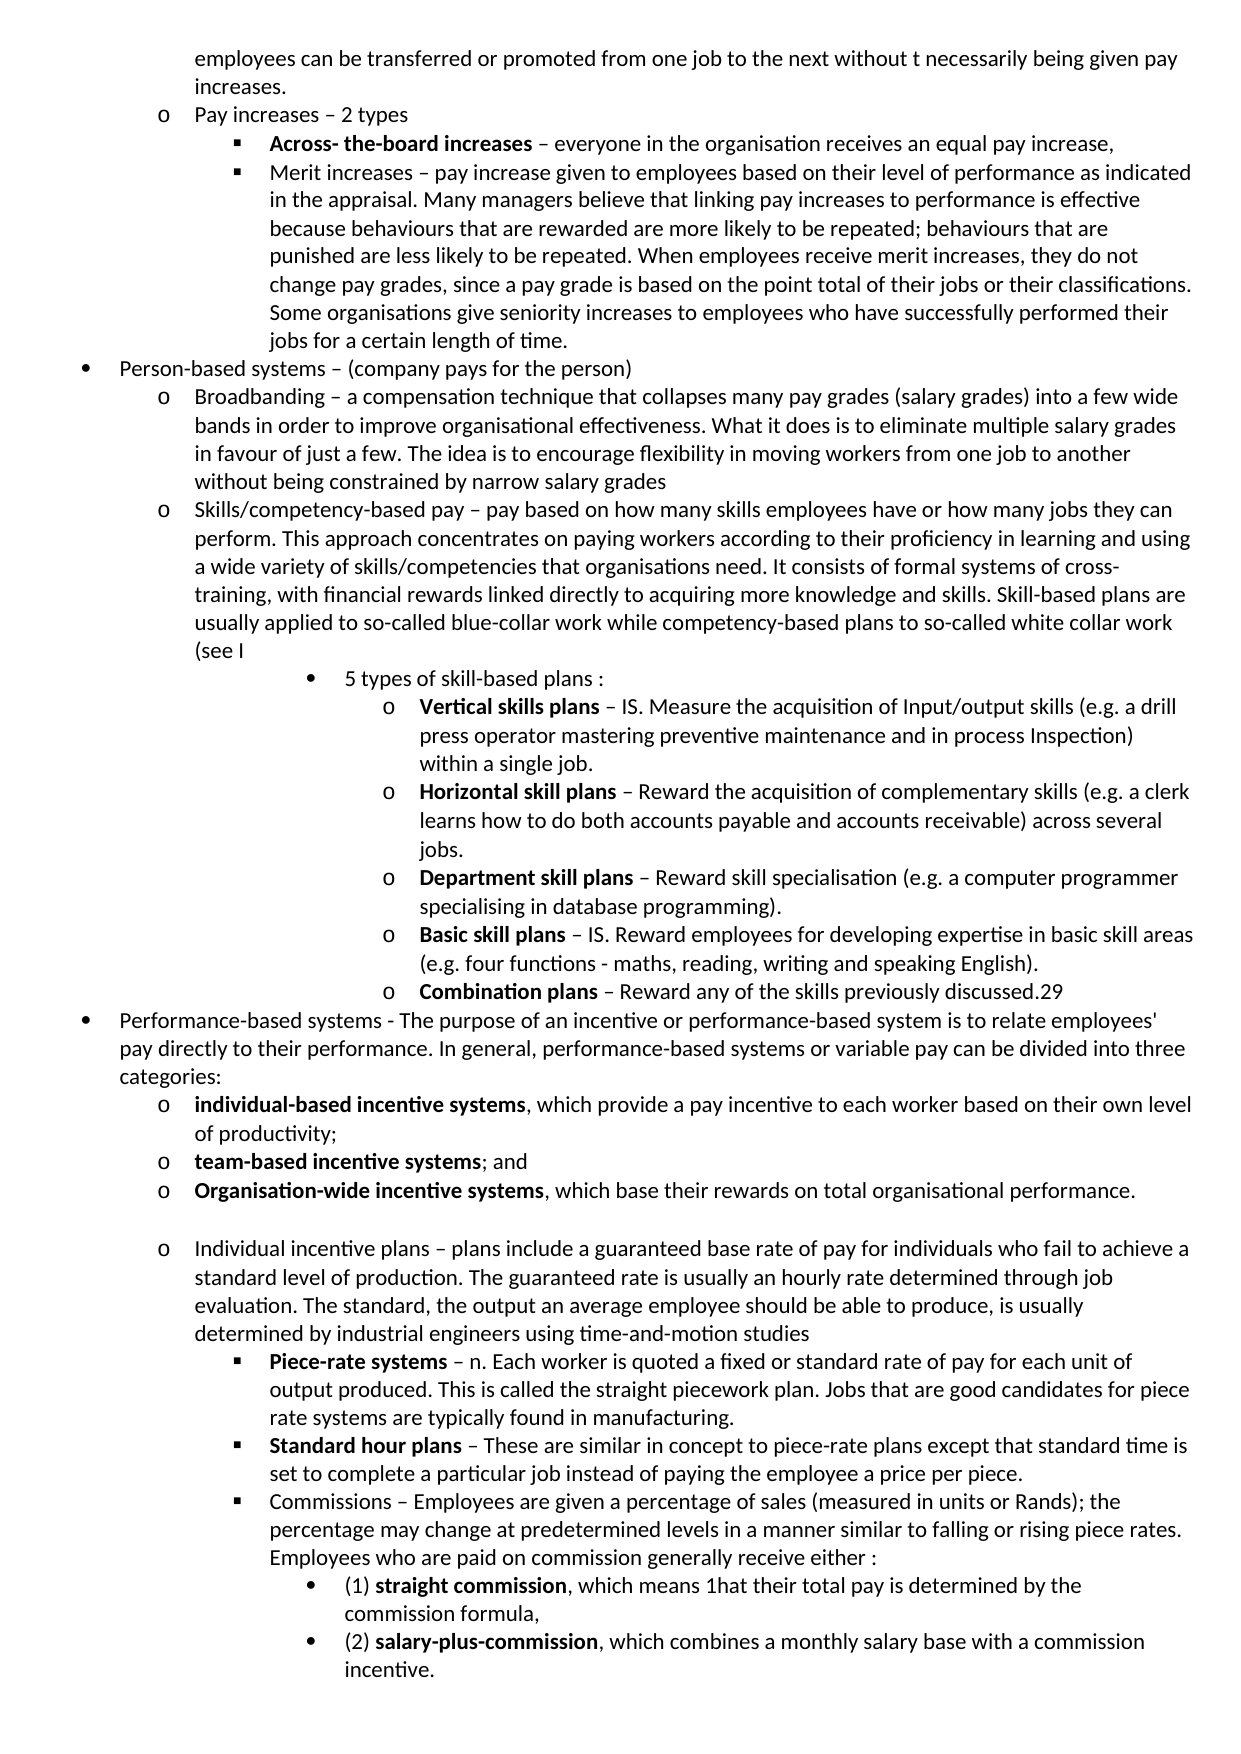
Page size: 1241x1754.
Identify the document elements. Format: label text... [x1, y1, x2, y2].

list Across- the-board increases – everyone in the organisation receives an equal pay increase, [232, 129, 1196, 158]
list Commissions – Employees are given a percentage of sales (measured in units or Rands); the percentage may change at predetermined levels in a manner similar to falling or rising piece rates. Employees who are paid on commission generally receive either : [232, 1487, 1196, 1571]
list (2) salary-plus-commission, which combines a monthly salary base with a commission incentive. [307, 1627, 1196, 1683]
list (1) straight commission, which means 1hat their total pay is determined by the commission formula, [307, 1571, 1196, 1627]
list Piece-rate systems – n. Each worker is quoted a fixed or standard rate of pay for each unit of output produced. This is called the straight piecework plan. Jobs that are good candidates for piece rate systems are typically found in manufacturing. [232, 1347, 1196, 1431]
list Vertical skills plans – IS. Measure the acquisition of Input/output skills (e.g. a drill press operator mastering preventive maintenance and in process Inspection) within a single job. [382, 692, 1196, 777]
list Combination plans – Reward any of the skills previously discussed.29 [382, 977, 1196, 1006]
list Pay increases – 2 types [157, 100, 1196, 129]
list Standard hour plans – These are similar in concept to piece-rate plans except that standard time is set to complete a particular job instead of paying the employee a price per piece. [232, 1431, 1196, 1487]
list Individual incentive plans – plans include a guaranteed base rate of pay for individuals who fail to achieve a standard level of production. The guaranteed rate is usually an hourly rate determined through job evaluation. The standard, the output an average employee should be able to produce, is usually determined by industrial engineers using time-and-motion studies [157, 1234, 1196, 1347]
list Broadbanding – a compensation technique that collapses many pay grades (salary grades) into a few wide bands in order to improve organisational effectiveness. What it does is to eliminate multiple salary grades in favour of just a few. The idea is to encourage flexibility in moving workers from one job to another without being constrained by narrow salary grades [157, 382, 1196, 495]
list 5 types of skill-based plans : [307, 664, 1196, 692]
list Organisation-wide incentive systems, which base their rewards on total organisational performance. [157, 1177, 1196, 1206]
list Department skill plans – Reward skill specialisation (e.g. a computer programmer specialising in database programming). [382, 863, 1196, 920]
list Person-based systems – (company pays for the person) [82, 354, 1196, 382]
list Skills/competency-based pay – pay based on how many skills employees have or how many jobs they can perform. This approach concentrates on paying workers according to their proficiency in learning and using a wide variety of skills/competencies that organisations need. It consists of formal systems of cross-training, with financial rewards linked directly to acquiring more knowledge and skills. Skill-based plans are usually applied to so-called blue-collar work while competency-based plans to so-called white collar work (see I [157, 495, 1196, 664]
list Performance-based systems - The purpose of an incentive or performance-based system is to relate employees' pay directly to their performance. In general, performance-based systems or variable pay can be divided into three categories: [82, 1006, 1196, 1090]
list Merit increases – pay increase given to employees based on their level of performance as indicated in the appraisal. Many managers believe that linking pay increases to performance is effective because behaviours that are rewarded are more likely to be repeated; behaviours that are punished are less likely to be repeated. When employees receive merit increases, they do not change pay grades, since a pay grade is based on the point total of their jobs or their classifications. Some organisations give seniority increases to employees who have successfully performed their jobs for a certain length of time. [232, 158, 1196, 354]
list team-based incentive systems; and [157, 1147, 1196, 1177]
list individual-based incentive systems, which provide a pay incentive to each worker based on their own level of productivity; [157, 1090, 1196, 1147]
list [157, 44, 1196, 100]
list Horizontal skill plans – Reward the acquisition of complementary skills (e.g. a clerk learns how to do both accounts payable and accounts receivable) across several jobs. [382, 777, 1196, 863]
list Basic skill plans – IS. Reward employees for developing expertise in basic skill areas (e.g. four functions - maths, reading, writing and speaking English). [382, 920, 1196, 977]
